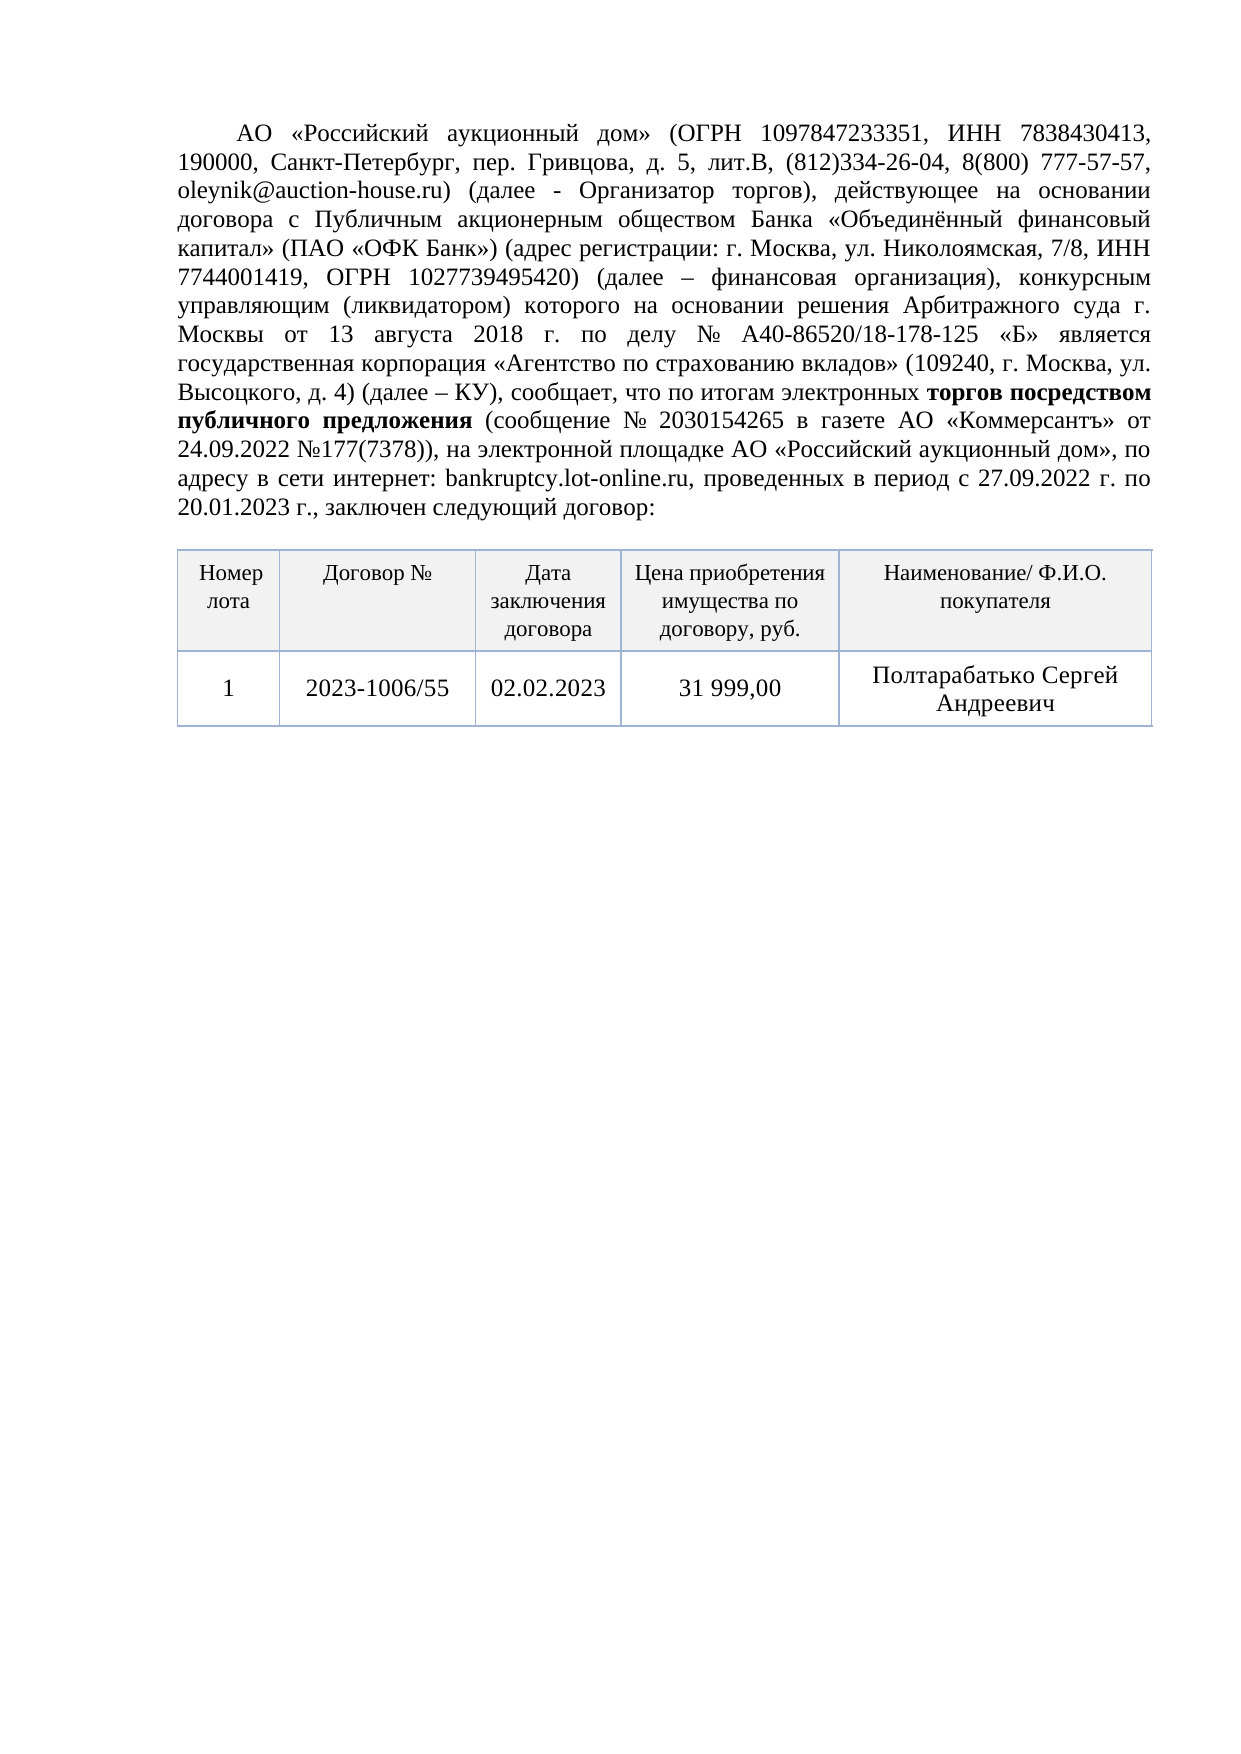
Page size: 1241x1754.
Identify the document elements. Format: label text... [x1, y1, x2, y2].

table_header Дата заключения договора [476, 551, 620, 650]
table_header Договор № [280, 551, 475, 650]
table_cell 02.02.2023 [476, 652, 620, 725]
table_cell Полтарабатько Сергей Андреевич [840, 652, 1151, 725]
table_header Наименование/ Ф.И.О. покупателя [840, 551, 1151, 650]
text АО «Российский аукционный дом» (ОГРН 1097847233351, ИНН 7838430413, 190000, Санкт-Петербург, пер. Гривцова, д. 5, лит.В, (812)334-26-04, 8(800) 777-57-57, oleynik@auction-house.ru) (далее - Организатор торгов), действующее на основании договора с Публичным акционерным обществом Банка «Объединённый финансовый капитал» (ПАО «ОФК Банк») (адрес регистрации: г. Москва, ул. Николоямская, 7/8, ИНН 7744001419, ОГРН 1027739495420) (далее – финансовая организация), конкурсным управляющим (ликвидатором) которого на основании решения Арбитражного суда г. Москвы от 13 августа 2018 г. по делу № А40-86520/18-178-125 «Б» является государственная корпорация «Агентство по страхованию вкладов» (109240, г. Москва, ул. Высоцкого, д. 4) (далее – КУ), сообщает, что по итогам электронных торгов посредством публичного предложения (сообщение № 2030154265 в газете АО «Коммерсантъ» от 24.09.2022 №177(7378)), на электронной площадке АО «Российский аукционный дом», по адресу в сети интернет: bankruptcy.lot-online.ru, проведенных в период с 27.09.2022 г. по 20.01.2023 г., заключен следующий договор: [177, 118, 1152, 521]
table_header Цена приобретения имущества по договору, руб. [622, 551, 838, 650]
table_cell 1 [178, 652, 279, 725]
table_header Номер лота [178, 551, 279, 650]
table_cell 31 999,00 [622, 652, 838, 725]
table_cell 2023-1006/55 [280, 652, 475, 725]
